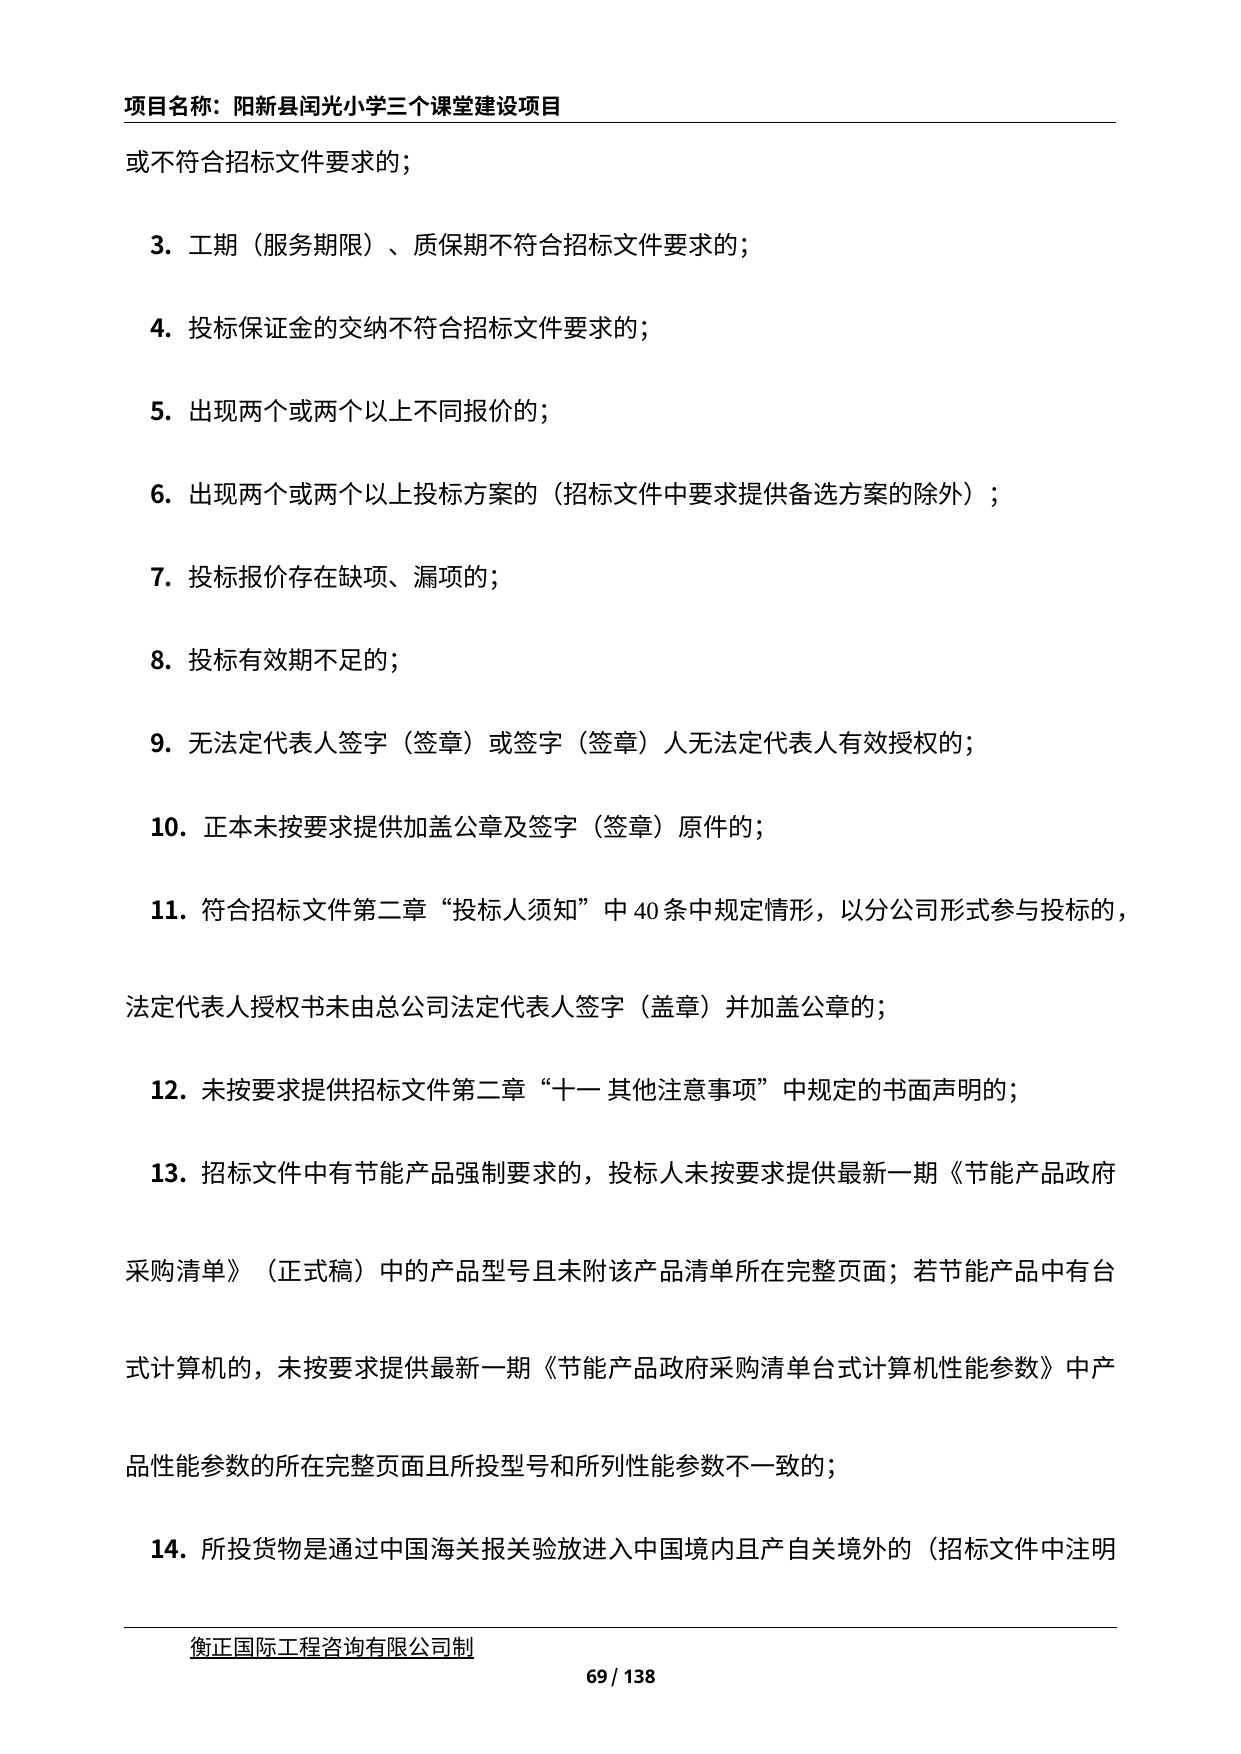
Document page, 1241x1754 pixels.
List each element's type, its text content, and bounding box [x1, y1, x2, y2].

list 投标保证金的交纳不符合招标文件要求的； [125, 294, 1116, 359]
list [125, 1515, 1116, 1580]
list 正本未按要求提供加盖公章及签字（签章）原件的； [125, 793, 1116, 858]
list 工期（服务期限）、质保期不符合招标文件要求的； [125, 211, 1116, 276]
list 符合招标文件第二章“投标人须知”中40条中规定情形，以分公司形式参与投标的，法定代表人授权书未由总公司法定代表人签字（盖章）并加盖公章的； [125, 876, 1116, 1038]
list 投标有效期不足的； [125, 626, 1116, 691]
list 招标文件中有节能产品强制要求的，投标人未按要求提供最新一期《节能产品政府采购清单》（正式稿）中的产品型号且未附该产品清单所在完整页面；若节能产品中有台式计算机的，未按要求提供最新一期《节能产品政府采购清单台式计算机性能参数》中产品性能参数的所在完整页面且所投型号和所列性能参数不一致的； [125, 1139, 1116, 1497]
list 未按要求提供招标文件第二章“十一 其他注意事项”中规定的书面声明的； [125, 1056, 1116, 1121]
list 无法定代表人签字（签章）或签字（签章）人无法定代表人有效授权的； [125, 709, 1116, 774]
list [125, 128, 1116, 193]
list 投标报价存在缺项、漏项的； [125, 543, 1116, 608]
list 出现两个或两个以上投标方案的（招标文件中要求提供备选方案的除外）； [125, 460, 1116, 525]
list 出现两个或两个以上不同报价的； [125, 377, 1116, 442]
